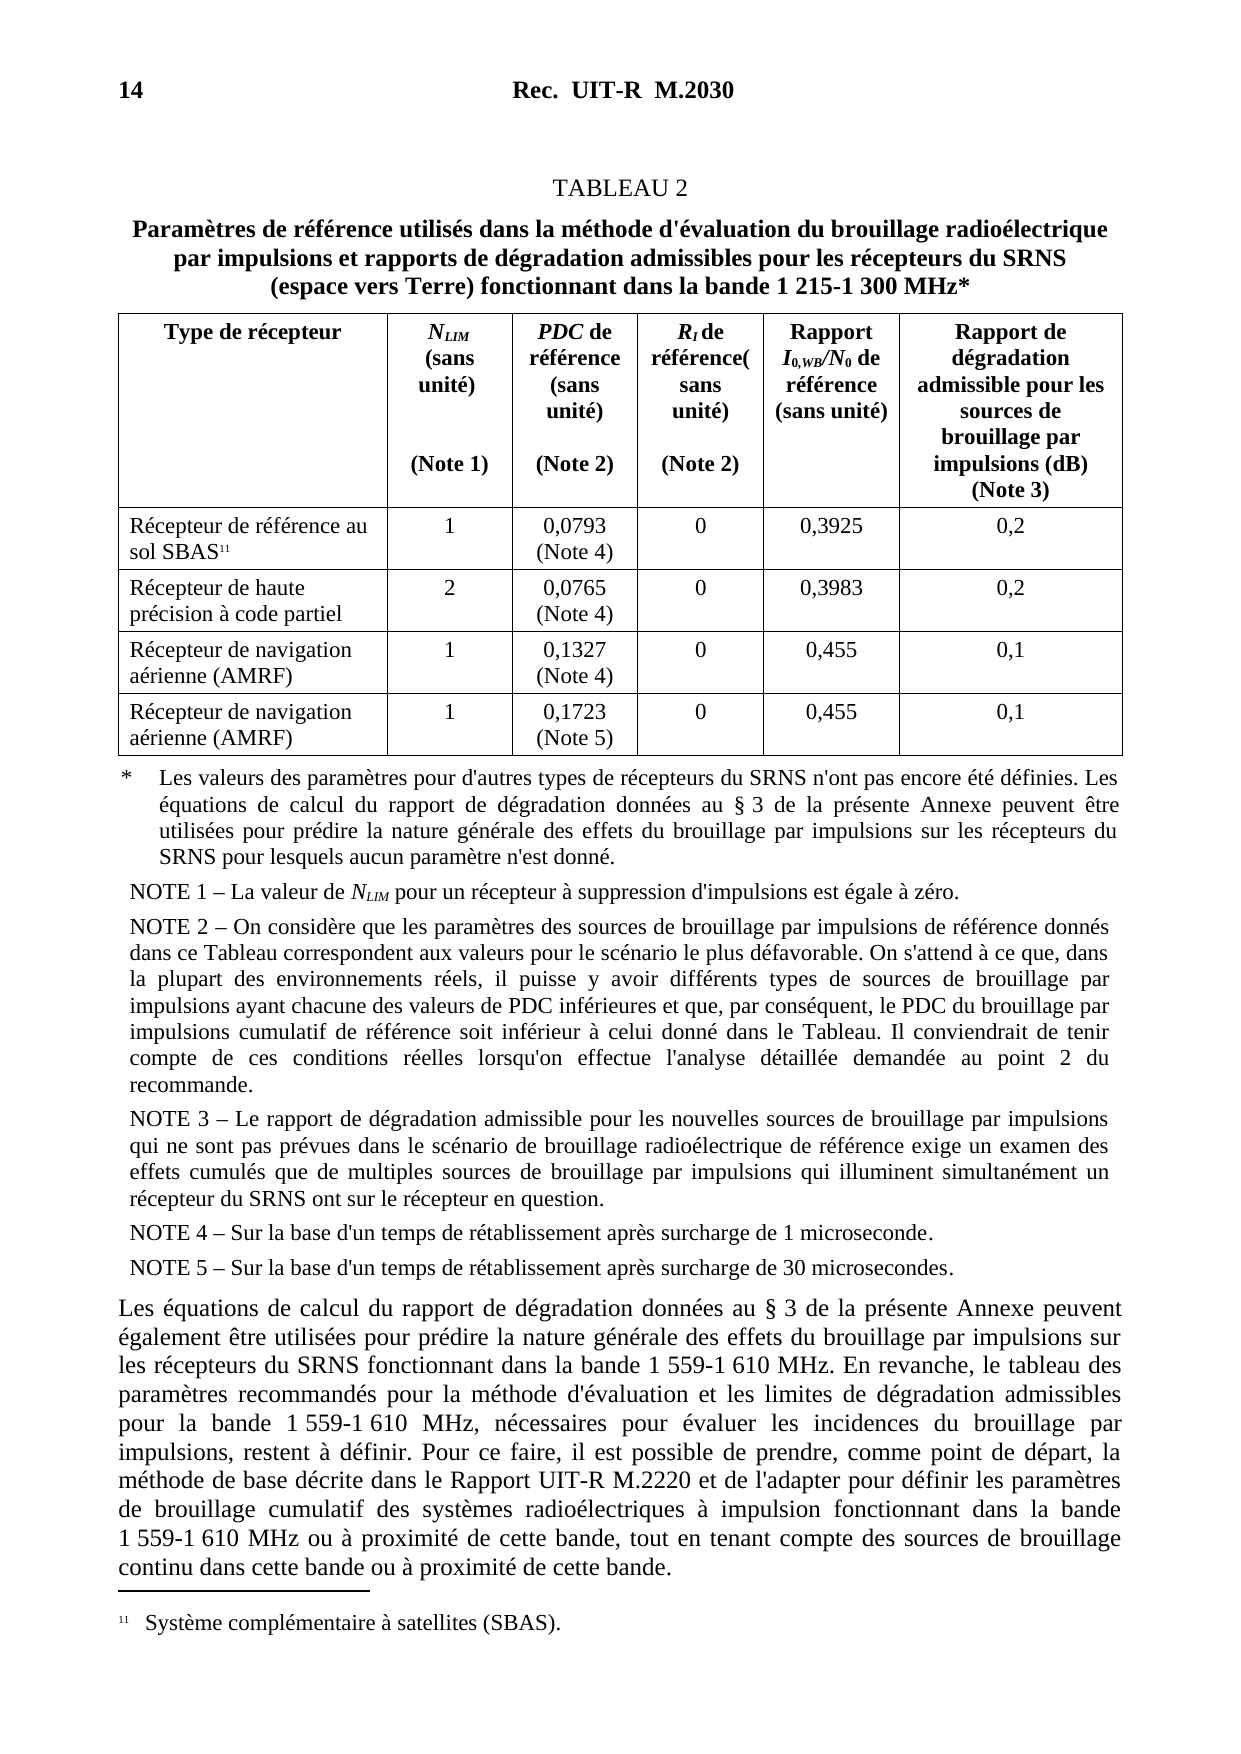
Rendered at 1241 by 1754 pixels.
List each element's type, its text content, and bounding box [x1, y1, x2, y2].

table_cell 0,1 [900, 632, 1122, 693]
table_cell 0,455 [764, 694, 899, 755]
table_cell 0,2 [900, 508, 1122, 569]
table_header Rapport de dégradation admissible pour les sources de brouillage par impulsions (dB) (Note 3) [900, 314, 1122, 507]
text Les équations de calcul du rapport de dégradation données au § 3 de la présente Annexe peuvent également être utilisées pour prédire la nature générale des effets du brouillage par impulsions sur les récepteurs du SRNS fonctionnant dans la bande 1 559-1 610 MHz. En revanche, le tableau des paramètres recommandés pour la méthode d'évaluation et les limites de dégradation admissibles pour la bande 1 559-1 610 MHz, nécessaires pour évaluer les incidences du brouillage par impulsions, restent à définir. Pour ce faire, il est possible de prendre, comme point de départ, la méthode de base décrite dans le Rapport UIT-R M.2220 et de l'adapter pour définir les paramètres de brouillage cumulatif des systèmes radioélectriques à impulsion fonctionnant dans la bande 1 559-1 610 MHz ou à proximité de cette bande, tout en tenant compte des sources de brouillage continu dans cette bande ou à proximité de cette bande. [118, 1293, 1122, 1580]
table_cell 0,0765 (Note 4) [513, 570, 637, 631]
table_header RI de référence(sans unité) (Note 2) [638, 314, 763, 507]
table_cell Récepteur de haute précision à code partiel [119, 570, 387, 631]
table_cell 0,1327 (Note 4) [513, 632, 637, 693]
table_cell 0 [638, 632, 763, 693]
table_cell 1 [388, 632, 512, 693]
table_cell 0 [638, 508, 763, 569]
table_cell 2 [388, 570, 512, 631]
text TABLEAU 2 [118, 173, 1122, 201]
table_cell 0,2 [900, 570, 1122, 631]
table_cell 0,3925 [764, 508, 899, 569]
table_cell Récepteur de navigation aérienne (AMRF) [119, 632, 387, 693]
table_cell 1 [388, 508, 512, 569]
table_cell 0,3983 [764, 570, 899, 631]
table_cell 0 [638, 570, 763, 631]
table_cell 0,1 [900, 694, 1122, 755]
table_header NLIM (sans unité) (Note 1) [388, 314, 512, 507]
table_cell 0 [638, 694, 763, 755]
table_header Rapport I0,WB/N0 de référence (sans unité) [764, 314, 899, 507]
table_header PDC de référence (sans unité) (Note 2) [513, 314, 637, 507]
table_cell Récepteur de navigation aérienne (AMRF) [119, 694, 387, 755]
title Paramètres de référence utilisés dans la méthode d'évaluation du brouillage radioélectrique par impulsions et rapports de dégradation admissibles pour les récepteurs du SRNS (espace vers Terre) fonctionnant dans la bande 1 215-1 300 MHz* [118, 214, 1122, 300]
table_cell Récepteur de référence au sol SBAS [119, 508, 387, 569]
table_cell 0,1723 (Note 5) [513, 694, 637, 755]
table_cell 0,0793 (Note 4) [513, 508, 637, 569]
table_cell 0,455 [764, 632, 899, 693]
table_cell * Les valeurs des paramètres pour d'autres types de récepteurs du SRNS n'ont pas encore été définies. Les équations de calcul du rapport de dégradation données au § 3 de la présente Annexe peuvent être utilisées pour prédire la nature générale des effets du brouillage par impulsions sur les récepteurs du SRNS pour lesquels aucun paramètre n'est donné. NOTE 1 – La valeur de NLIM pour un récepteur à suppression d'impulsions est égale à zéro. NOTE 2 – On considère que les paramètres des sources de brouillage par impulsions de référence donnés dans ce Tableau correspondent aux valeurs pour le scénario le plus défavorable. On s'attend à ce que, dans la plupart des environnements réels, il puisse y avoir différents types de sources de brouillage par impulsions ayant chacune des valeurs de PDC inférieures et que, par conséquent, le PDC du brouillage par impulsions cumulatif de référence soit inférieur à celui donné dans le Tableau. Il conviendrait de tenir compte de ces conditions réelles lorsqu'on effectue l'analyse détaillée demandée au point 2 du recommande. NOTE 3 – Le rapport de dégradation admissible pour les nouvelles sources de brouillage par impulsions qui ne sont pas prévues dans le scénario de brouillage radioélectrique de référence exige un examen des effets cumulés que de multiples sources de brouillage par impulsions qui illuminent simultanément un récepteur du SRNS ont sur le récepteur en question. NOTE 4 – Sur la base d'un temps de rétablissement après surcharge de 1 microseconde. NOTE 5 – Sur la base d'un temps de rétablissement après surcharge de 30 microsecondes. [118, 756, 1122, 1280]
table_cell 1 [388, 694, 512, 755]
table_header Type de récepteur [119, 314, 387, 507]
